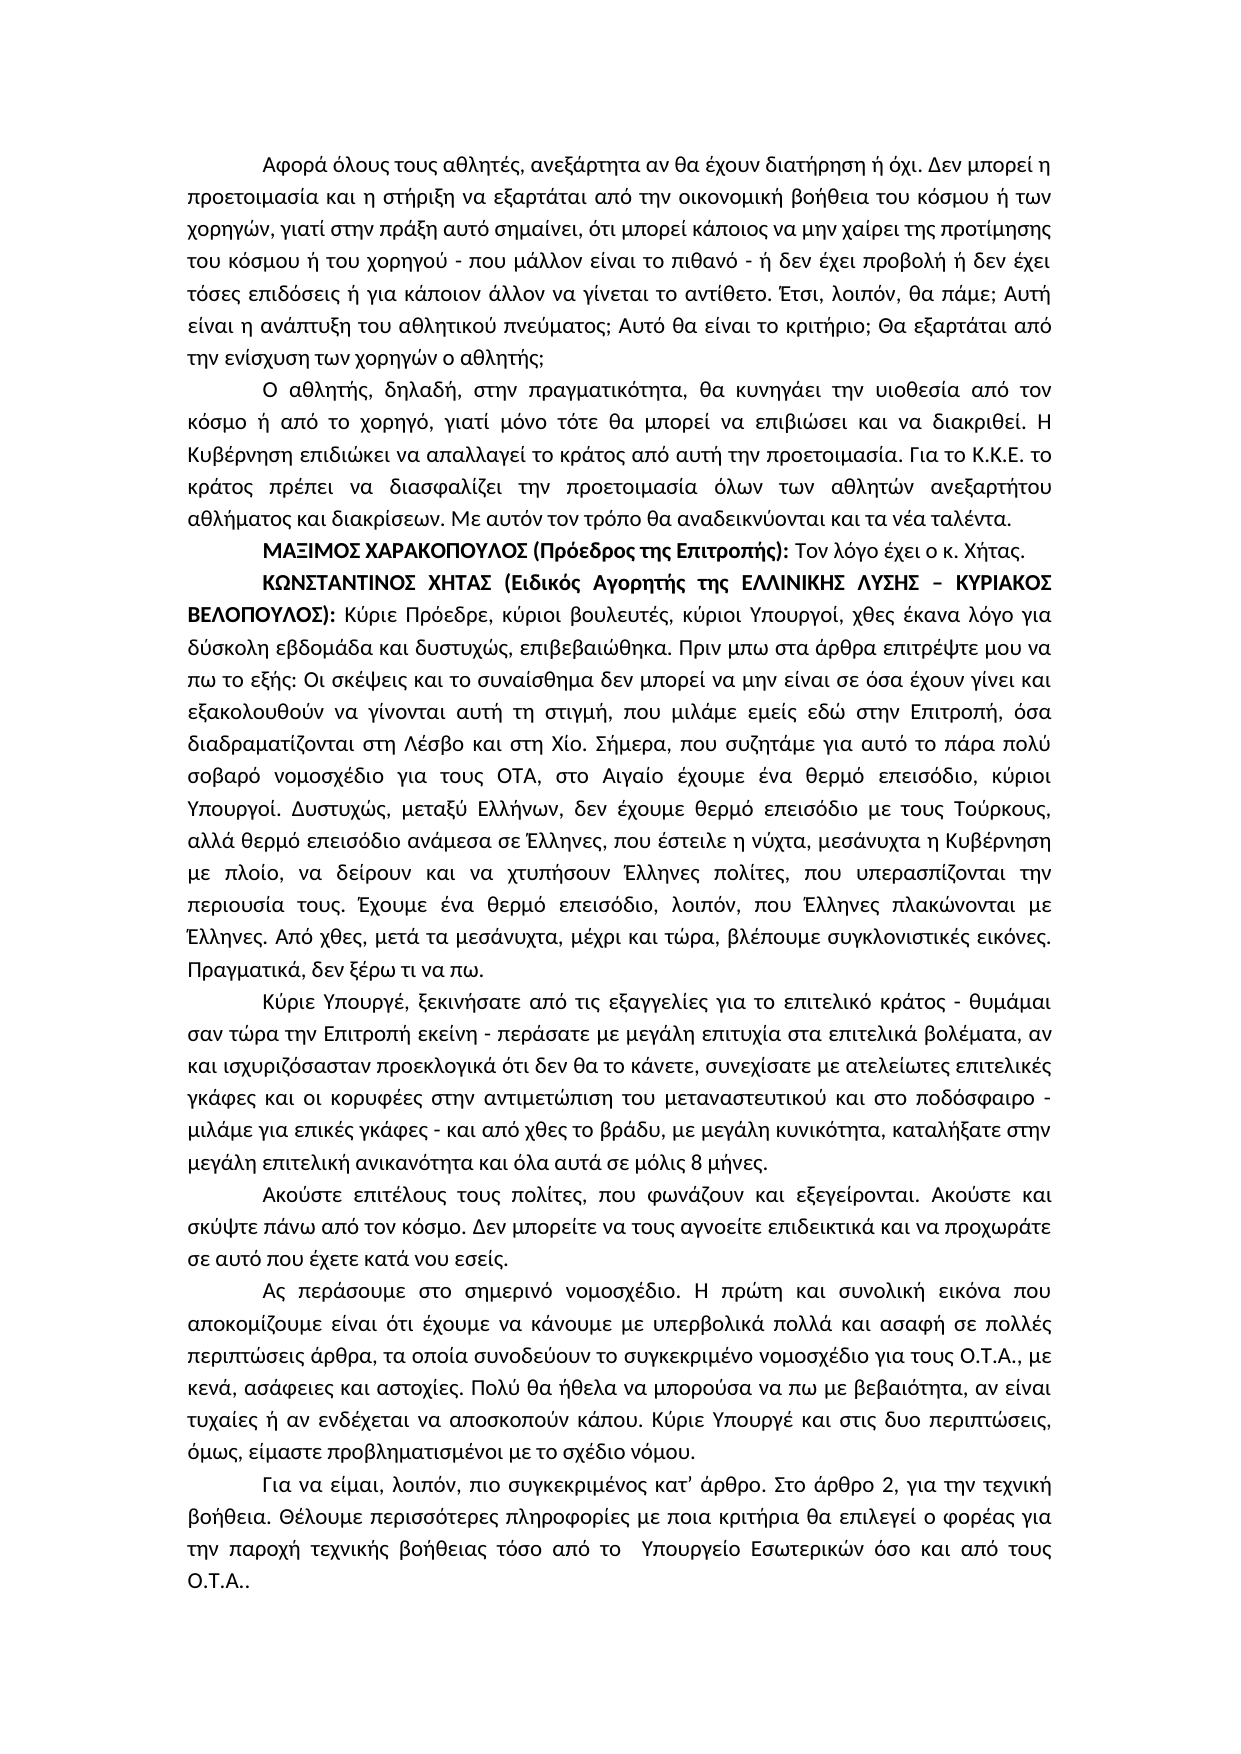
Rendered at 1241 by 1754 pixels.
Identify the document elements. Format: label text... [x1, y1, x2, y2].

text ΚΩΝΣΤΑΝΤΙΝΟΣ ΧΗΤΑΣ (Ειδικός Αγορητής της ΕΛΛΙΝΙΚΗΣ ΛΥΣΗΣ – ΚΥΡΙΑΚΟΣ ΒΕΛΟΠΟΥΛΟΣ): Κύριε Πρόεδρε, κύριοι βουλευτές, κύριοι Υπουργοί, χθες έκανα λόγο για δύσκολη εβδομάδα και δυστυχώς, επιβεβαιώθηκα. Πριν μπω στα άρθρα επιτρέψτε μου να πω το εξής: Οι σκέψεις και το συναίσθημα δεν μπορεί να μην είναι σε όσα έχουν γίνει και εξακολουθούν να γίνονται αυτή τη στιγμή, που μιλάμε εμείς εδώ στην Επιτροπή, όσα διαδραματίζονται στη Λέσβο και στη Χίο. Σήμερα, που συζητάμε για αυτό το πάρα πολύ σοβαρό νομοσχέδιο για τους ΟΤΑ, στο Αιγαίο έχουμε ένα θερμό επεισόδιο, κύριοι Υπουργοί. Δυστυχώς, μεταξύ Ελλήνων, δεν έχουμε θερμό επεισόδιο με τους Τούρκους, αλλά θερμό επεισόδιο ανάμεσα σε Έλληνες, που έστειλε η νύχτα, μεσάνυχτα η Κυβέρνηση με πλοίο, να δείρουν και να χτυπήσουν Έλληνες πολίτες, που υπερασπίζονται την περιουσία τους. Έχουμε ένα θερμό επεισόδιο, λοιπόν, που Έλληνες πλακώνονται με Έλληνες. Από χθες, μετά τα μεσάνυχτα, μέχρι και τώρα, βλέπουμε συγκλονιστικές εικόνες. Πραγματικά, δεν ξέρω τι να πω. [187, 568, 1053, 983]
text Ο αθλητής, δηλαδή, στην πραγματικότητα, θα κυνηγάει την υιοθεσία από τον κόσμο ή από το χορηγό, γιατί μόνο τότε θα μπορεί να επιβιώσει και να διακριθεί. Η Κυβέρνηση επιδιώκει να απαλλαγεί το κράτος από αυτή την προετοιμασία. Για το Κ.Κ.Ε. το κράτος πρέπει να διασφαλίζει την προετοιμασία όλων των αθλητών ανεξαρτήτου αθλήματος και διακρίσεων. Με αυτόν τον τρόπο θα αναδεικνύονται και τα νέα ταλέντα. [187, 375, 1053, 532]
text Ακούστε επιτέλους τους πολίτες, που φωνάζουν και εξεγείρονται. Ακούστε και σκύψτε πάνω από τον κόσμο. Δεν μπορείτε να τους αγνοείτε επιδεικτικά και να προχωράτε σε αυτό που έχετε κατά νου εσείς. [187, 1180, 1053, 1272]
text Για να είμαι, λοιπόν, πιο συγκεκριμένος κατ’ άρθρο. Στο άρθρο 2, για την τεχνική βοήθεια. Θέλουμε περισσότερες πληροφορίες με ποια κριτήρια θα επιλεγεί ο φορέας για την παροχή τεχνικής βοήθειας τόσο από το Υπουργείο Εσωτερικών όσο και από τους Ο.Τ.Α.. [187, 1470, 1053, 1594]
text ΜΑΞΙΜΟΣ ΧΑΡΑΚΟΠΟΥΛΟΣ (Πρόεδρος της Επιτροπής): Τον λόγο έχει ο κ. Χήτας. [187, 536, 1053, 564]
text Ας περάσουμε στο σημερινό νομοσχέδιο. Η πρώτη και συνολική εικόνα που αποκομίζουμε είναι ότι έχουμε να κάνουμε με υπερβολικά πολλά και ασαφή σε πολλές περιπτώσεις άρθρα, τα οποία συνοδεύουν το συγκεκριμένο νομοσχέδιο για τους Ο.Τ.Α., με κενά, ασάφειες και αστοχίες. Πολύ θα ήθελα να μπορούσα να πω με βεβαιότητα, αν είναι τυχαίες ή αν ενδέχεται να αποσκοπούν κάπου. Κύριε Υπουργέ και στις δυο περιπτώσεις, όμως, είμαστε προβληματισμένοι με το σχέδιο νόμου. [187, 1277, 1053, 1466]
text Κύριε Υπουργέ, ξεκινήσατε από τις εξαγγελίες για το επιτελικό κράτος - θυμάμαι σαν τώρα την Επιτροπή εκείνη - περάσατε με μεγάλη επιτυχία στα επιτελικά βολέματα, αν και ισχυριζόσασταν προεκλογικά ότι δεν θα το κάνετε, συνεχίσατε με ατελείωτες επιτελικές γκάφες και οι κορυφέες στην αντιμετώπιση του μεταναστευτικού και στο ποδόσφαιρο - μιλάμε για επικές γκάφες - και από χθες το βράδυ, με μεγάλη κυνικότητα, καταλήξατε στην μεγάλη επιτελική ανικανότητα και όλα αυτά σε μόλις 8 μήνες. [187, 987, 1053, 1176]
text Αφορά όλους τους αθλητές, ανεξάρτητα αν θα έχουν διατήρηση ή όχι. Δεν μπορεί η προετοιμασία και η στήριξη να εξαρτάται από την οικονομική βοήθεια του κόσμου ή των χορηγών, γιατί στην πράξη αυτό σημαίνει, ότι μπορεί κάποιος να μην χαίρει της προτίμησης του κόσμου ή του χορηγού - που μάλλον είναι το πιθανό - ή δεν έχει προβολή ή δεν έχει τόσες επιδόσεις ή για κάποιον άλλον να γίνεται το αντίθετο. Έτσι, λοιπόν, θα πάμε; Αυτή είναι η ανάπτυξη του αθλητικού πνεύματος; Αυτό θα είναι το κριτήριο; Θα εξαρτάται από την ενίσχυση των χορηγών ο αθλητής; [187, 150, 1053, 371]
